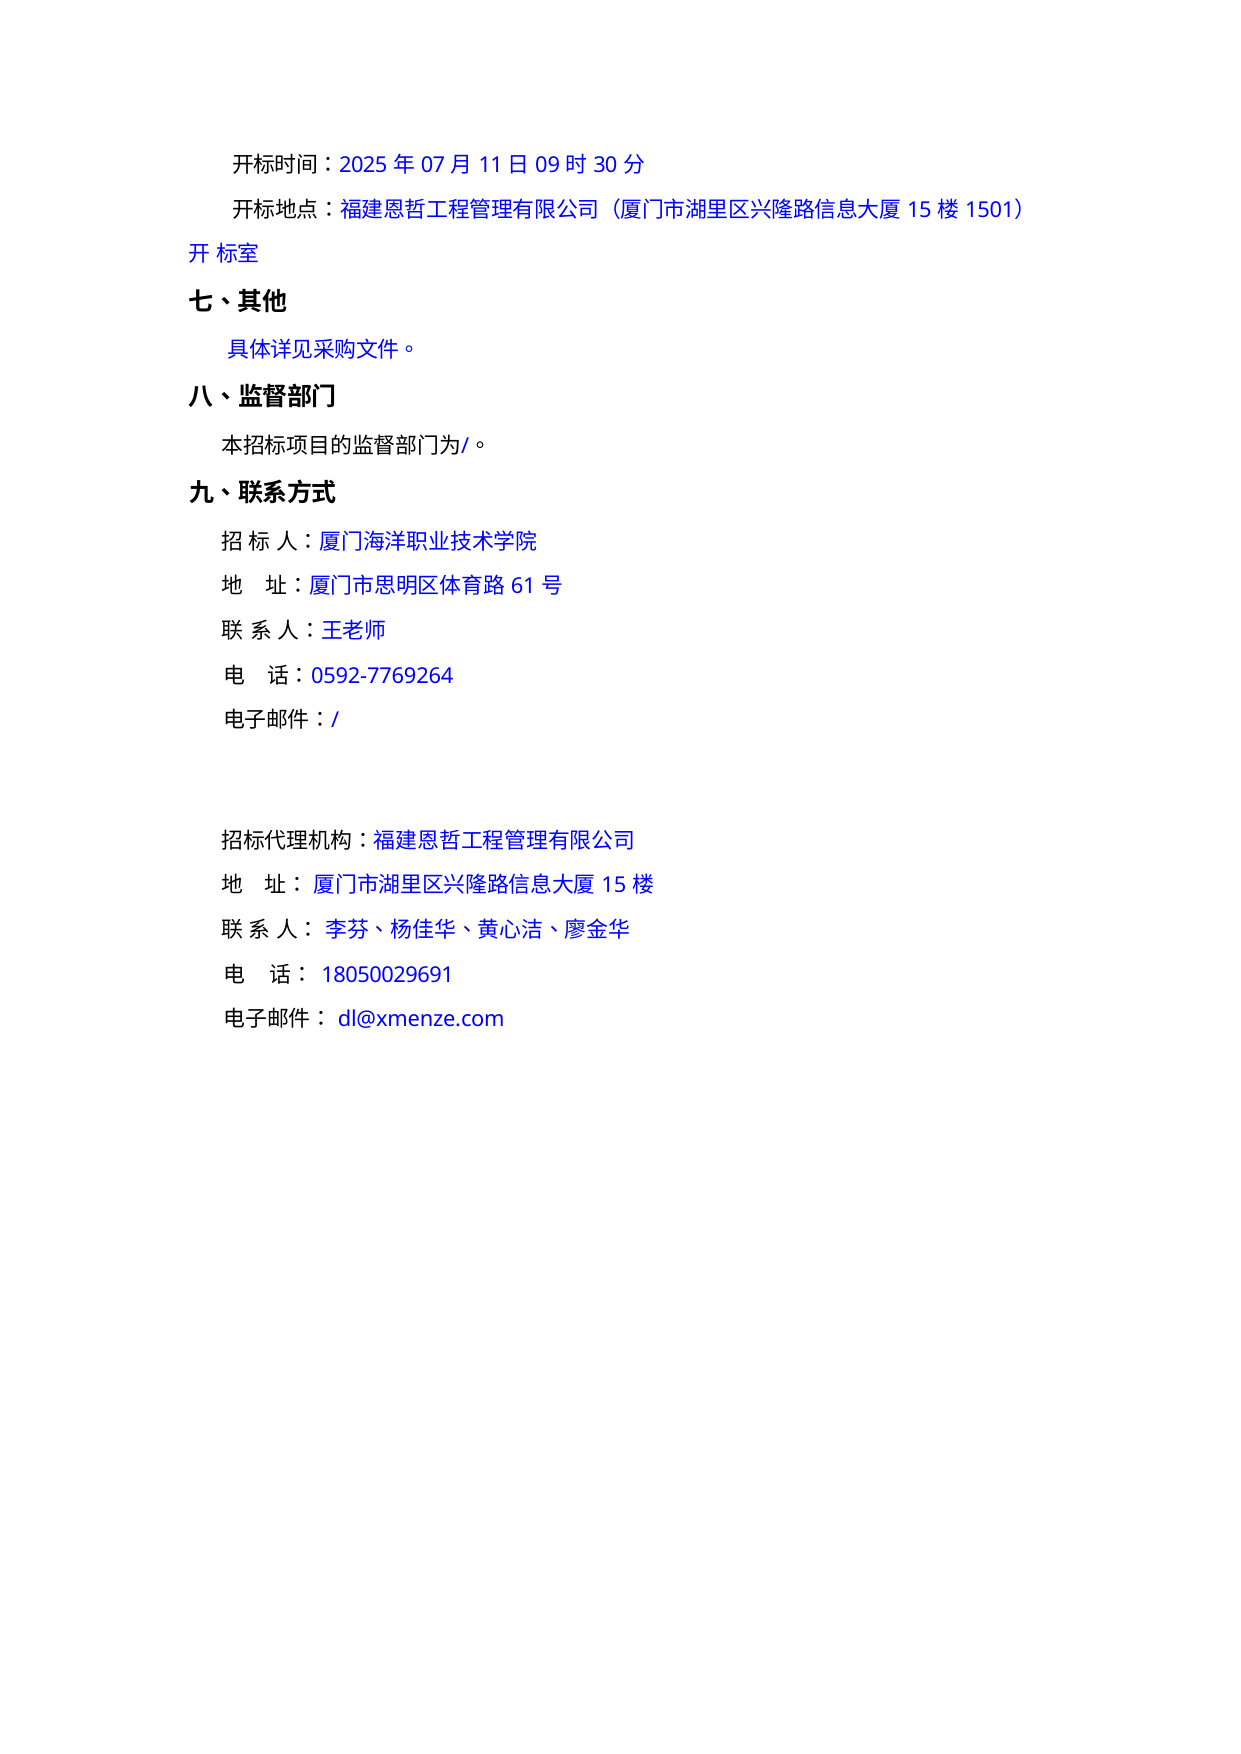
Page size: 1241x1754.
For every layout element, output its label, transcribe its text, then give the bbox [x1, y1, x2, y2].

text 本招标项目的监督部门为/。 [221, 430, 1061, 460]
text 电子邮件： dl@xmenze.com [223, 1003, 1061, 1033]
text 电子邮件：/ [223, 704, 1061, 734]
text 九、联系方式 [189, 474, 1061, 509]
text 开标地点：福建恩哲工程管理有限公司（厦门市湖里区兴隆路信息大厦 15 楼 1501）开 标室 [188, 194, 1052, 268]
text 八、监督部门 [189, 379, 1061, 413]
text 联 系 人： 李芬、杨佳华、黄心洁、廖金华 [221, 914, 1061, 944]
text 地 址：厦门市思明区体育路 61 号 [221, 570, 1061, 600]
text 具体详见采购文件。 [186, 334, 1061, 364]
text 电 话： 18050029691 [223, 959, 1061, 988]
text 开标时间：2025 年 07 月 11 日 09 时 30 分 [232, 149, 1061, 179]
text 电 话：0592-7769264 [223, 660, 1061, 689]
text 招标代理机构：福建恩哲工程管理有限公司 [221, 825, 1061, 854]
text 招 标 人：厦门海洋职业技术学院 [221, 526, 1061, 555]
text 地 址： 厦门市湖里区兴隆路信息大厦 15 楼 [221, 869, 1061, 899]
text 联 系 人：王老师 [221, 615, 1061, 645]
text 七、其他 [188, 283, 1061, 317]
